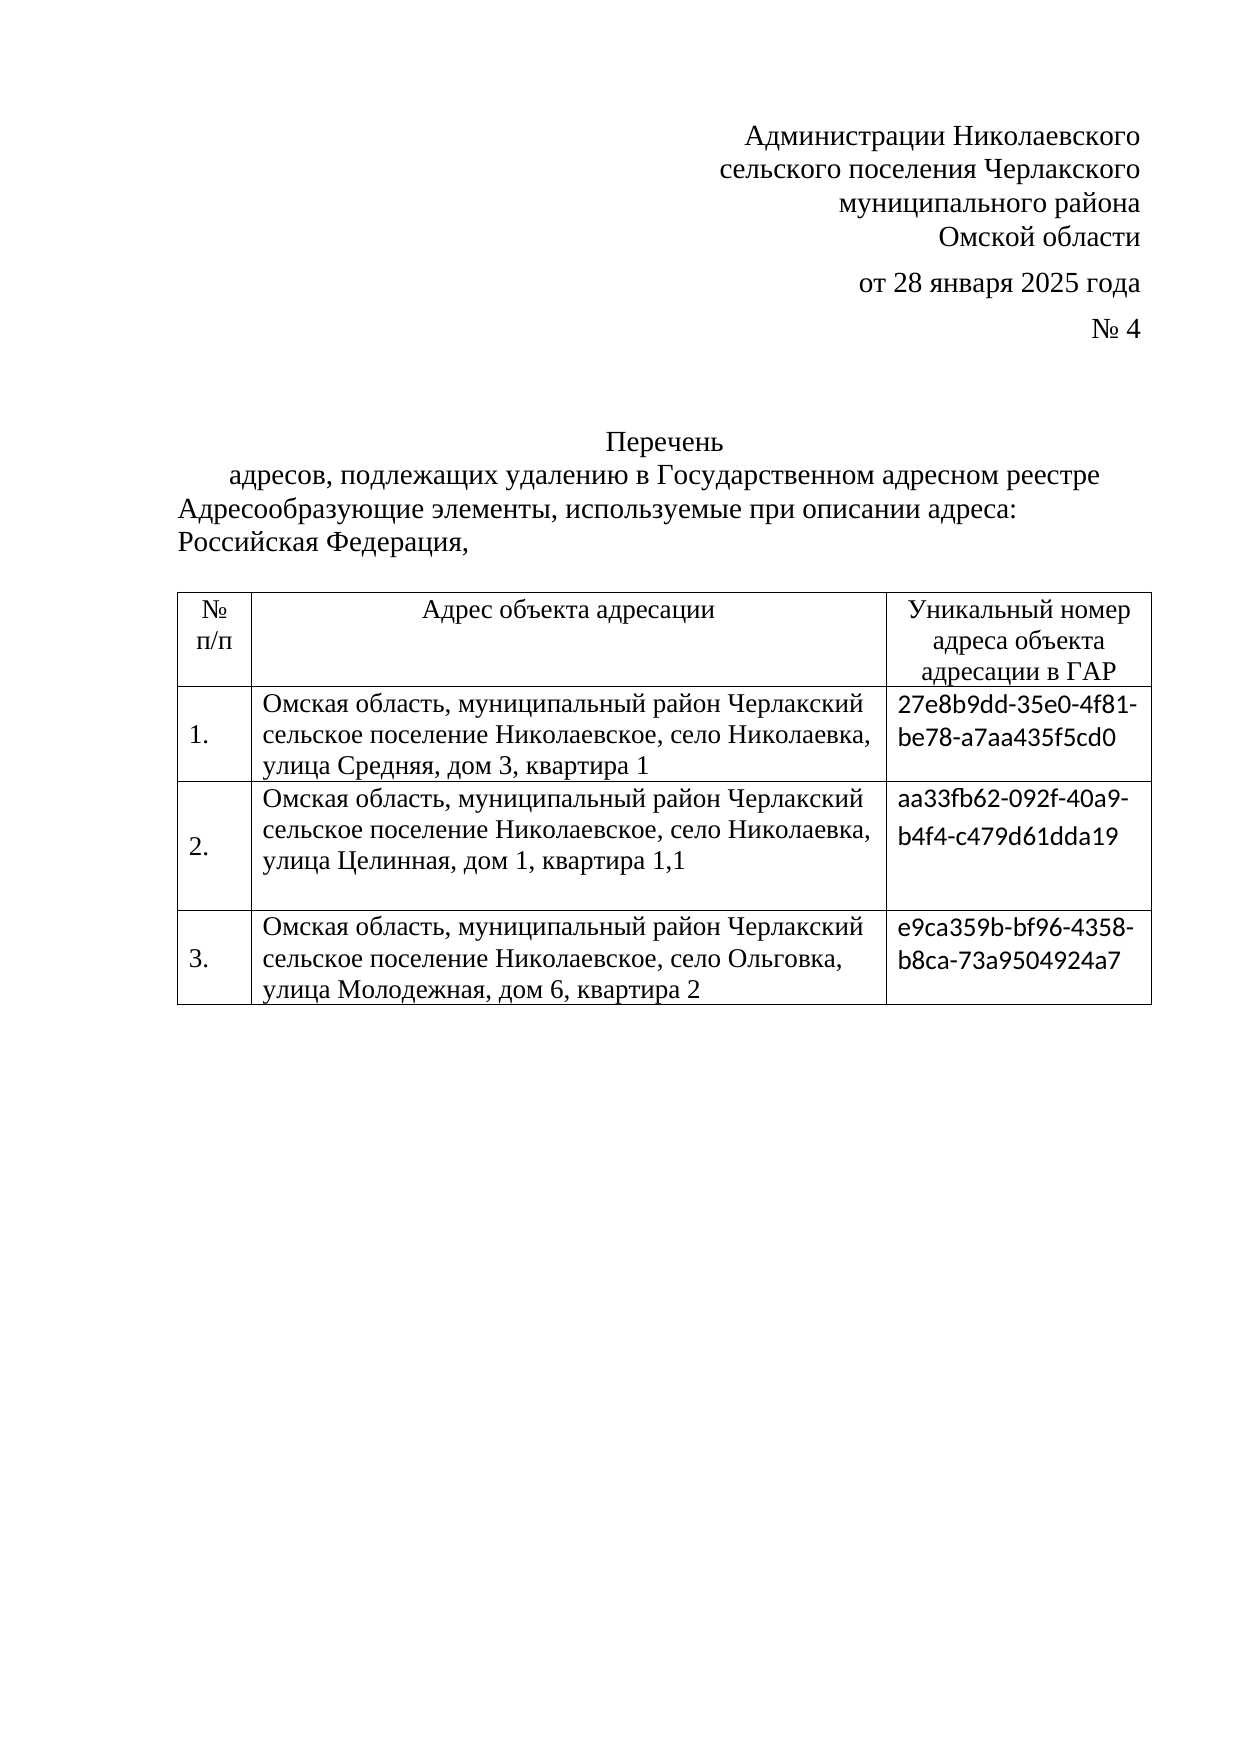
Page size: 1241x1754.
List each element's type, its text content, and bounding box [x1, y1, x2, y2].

table_cell aa33fb62-092f-40a9-b4f4-c479d61dda19 [887, 782, 1151, 909]
table_header № п/п [178, 593, 251, 686]
table_header Адрес объекта адресации [252, 593, 886, 686]
text Перечень [177, 424, 1152, 457]
table_cell [178, 687, 251, 781]
table_cell [178, 782, 251, 909]
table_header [665, 118, 1152, 252]
table_cell Омская область, муниципальный район Черлакский сельское поселение Николаевское, село Николаевка, улица Целинная, дом 1, квартира 1,1 [252, 782, 886, 909]
table_cell [178, 911, 251, 1004]
table_cell Омская область, муниципальный район Черлакский сельское поселение Николаевское, село Ольговка, улица Молодежная, дом 6, квартира 2 [252, 911, 886, 1004]
table_cell от 28 января 2025 года № 4 [665, 252, 1152, 357]
table_header Уникальный номер адреса объекта адресации в ГАР [887, 593, 1151, 686]
table_cell 27e8b9dd-35e0-4f81-be78-a7aa435f5cd0 [887, 687, 1151, 781]
text адресов, подлежащих удалению в Государственном адресном реестре [177, 457, 1152, 491]
text Российская Федерация, [177, 524, 1152, 558]
table_cell Омская область, муниципальный район Черлакский сельское поселение Николаевское, село Николаевка, улица Средняя, дом 3, квартира 1 [252, 687, 886, 781]
text Адресообразующие элементы, используемые при описании адреса: [177, 491, 1152, 524]
table_cell e9ca359b-bf96-4358-b8ca-73a9504924a7 [887, 911, 1151, 1004]
